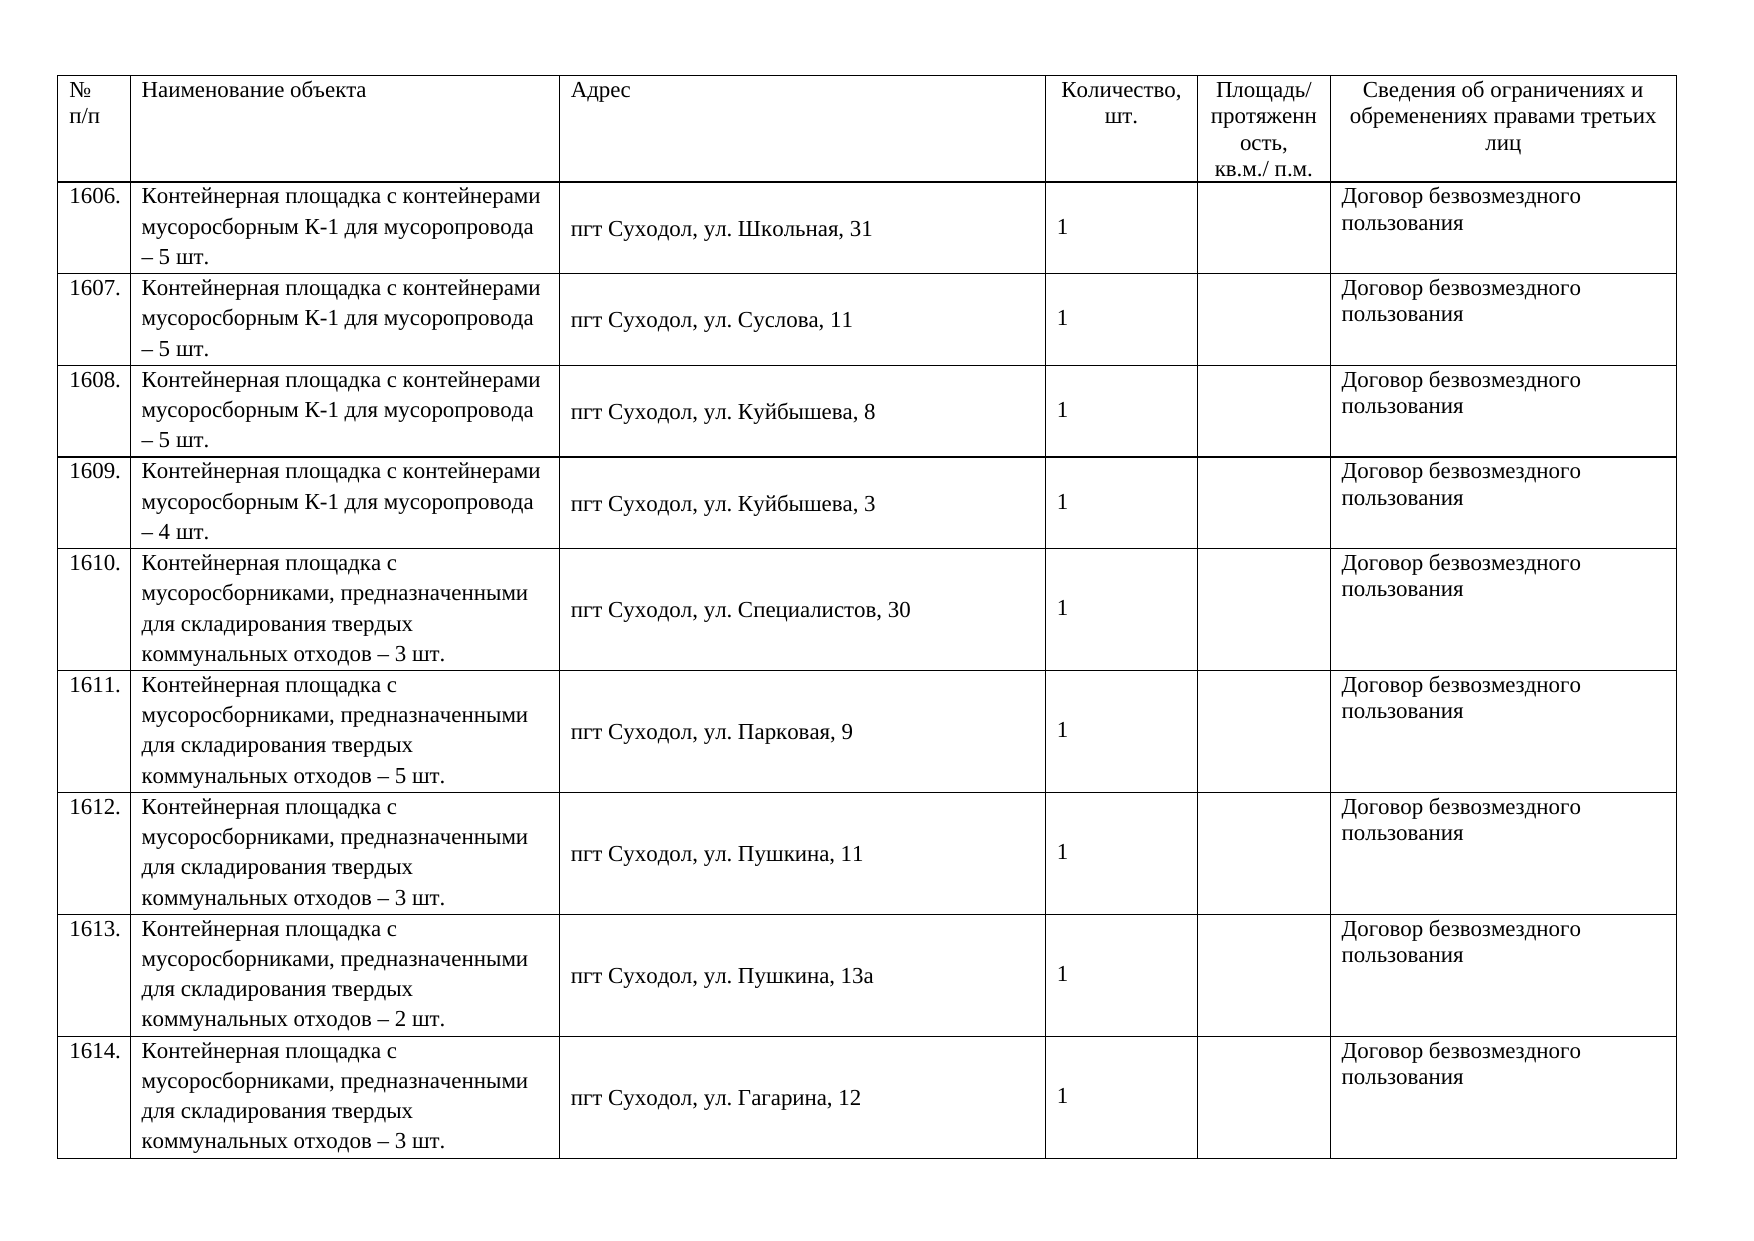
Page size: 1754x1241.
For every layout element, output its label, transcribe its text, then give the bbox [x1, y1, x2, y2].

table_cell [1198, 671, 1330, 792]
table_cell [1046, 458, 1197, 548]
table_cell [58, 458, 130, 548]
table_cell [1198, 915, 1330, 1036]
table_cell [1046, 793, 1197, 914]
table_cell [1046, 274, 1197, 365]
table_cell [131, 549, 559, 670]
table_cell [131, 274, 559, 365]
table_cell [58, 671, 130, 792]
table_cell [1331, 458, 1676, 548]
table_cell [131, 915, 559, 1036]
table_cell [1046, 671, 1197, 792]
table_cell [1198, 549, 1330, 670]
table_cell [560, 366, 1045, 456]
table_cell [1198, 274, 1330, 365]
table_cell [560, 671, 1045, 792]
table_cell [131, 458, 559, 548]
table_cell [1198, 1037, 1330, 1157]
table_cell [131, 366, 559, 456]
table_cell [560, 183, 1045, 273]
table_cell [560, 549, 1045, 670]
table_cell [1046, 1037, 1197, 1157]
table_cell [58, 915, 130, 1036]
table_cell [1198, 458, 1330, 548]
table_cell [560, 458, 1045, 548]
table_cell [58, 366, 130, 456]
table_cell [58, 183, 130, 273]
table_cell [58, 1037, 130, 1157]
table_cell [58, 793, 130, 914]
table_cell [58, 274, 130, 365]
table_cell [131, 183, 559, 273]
table_header Сведения об ограничениях и обременениях правами третьих лиц [1331, 76, 1676, 181]
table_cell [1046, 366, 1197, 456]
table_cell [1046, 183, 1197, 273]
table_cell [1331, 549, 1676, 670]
table_header № п/п [58, 76, 130, 181]
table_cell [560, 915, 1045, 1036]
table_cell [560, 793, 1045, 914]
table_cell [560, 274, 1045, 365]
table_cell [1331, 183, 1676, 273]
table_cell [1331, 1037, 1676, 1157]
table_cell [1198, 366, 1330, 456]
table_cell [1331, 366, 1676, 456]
table_header Наименование объекта [131, 76, 559, 181]
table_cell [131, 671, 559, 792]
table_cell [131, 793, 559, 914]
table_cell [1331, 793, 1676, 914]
table_header Количество, шт. [1046, 76, 1197, 181]
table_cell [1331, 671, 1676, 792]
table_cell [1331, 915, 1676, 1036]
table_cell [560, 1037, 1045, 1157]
table_header Площадь/ протяженность, кв.м./ п.м. [1198, 76, 1330, 181]
table_header Адрес [560, 76, 1045, 181]
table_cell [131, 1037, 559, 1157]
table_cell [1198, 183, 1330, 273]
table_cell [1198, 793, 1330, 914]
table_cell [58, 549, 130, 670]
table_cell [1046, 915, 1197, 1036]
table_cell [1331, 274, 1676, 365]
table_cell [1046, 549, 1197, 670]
